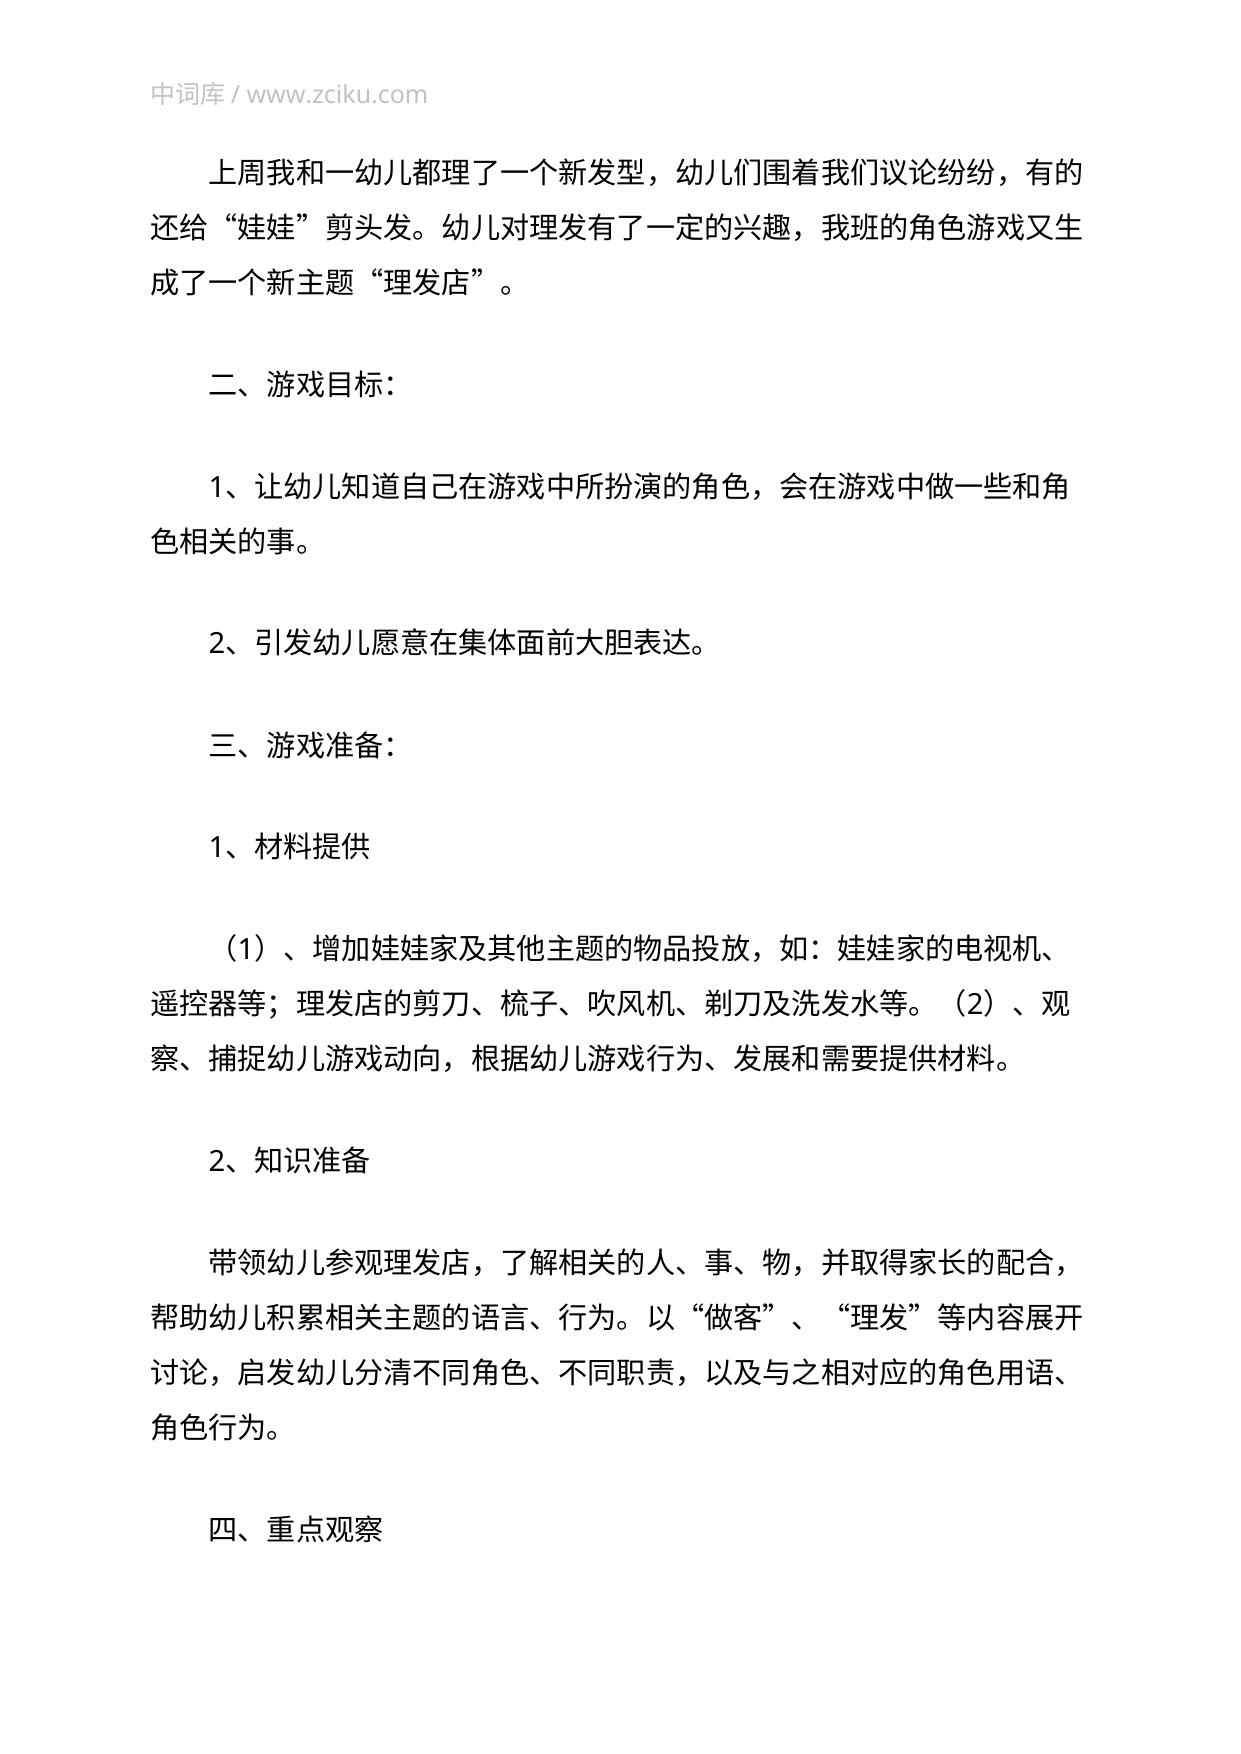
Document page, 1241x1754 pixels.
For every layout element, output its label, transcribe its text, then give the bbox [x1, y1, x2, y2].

text 1、让幼儿知道自己在游戏中所扮演的角色，会在游戏中做一些和角色相关的事。 [150, 463, 1090, 561]
text 三、游戏准备： [150, 722, 1090, 764]
text 2、引发幼儿愿意在集体面前大胆表达。 [150, 620, 1090, 662]
text 2、知识准备 [150, 1138, 1090, 1180]
text 四、重点观察 [150, 1506, 1090, 1548]
text 上周我和一幼儿都理了一个新发型，幼儿们围着我们议论纷纷，有的还给“娃娃”剪头发。幼儿对理发有了一定的兴趣，我班的角色游戏又生成了一个新主题“理发店”。 [150, 150, 1090, 302]
text 1、材料提供 [150, 824, 1090, 866]
text 二、游戏目标： [150, 362, 1090, 404]
text 带领幼儿参观理发店，了解相关的人、事、物，并取得家长的配合，帮助幼儿积累相关主题的语言、行为。以“做客”、“理发”等内容展开讨论，启发幼儿分清不同角色、不同职责，以及与之相对应的角色用语、角色行为。 [150, 1239, 1090, 1447]
text （1）、增加娃娃家及其他主题的物品投放，如：娃娃家的电视机、遥控器等；理发店的剪刀、梳子、吹风机、剃刀及洗发水等。（2）、观察、捕捉幼儿游戏动向，根据幼儿游戏行为、发展和需要提供材料。 [150, 926, 1090, 1078]
